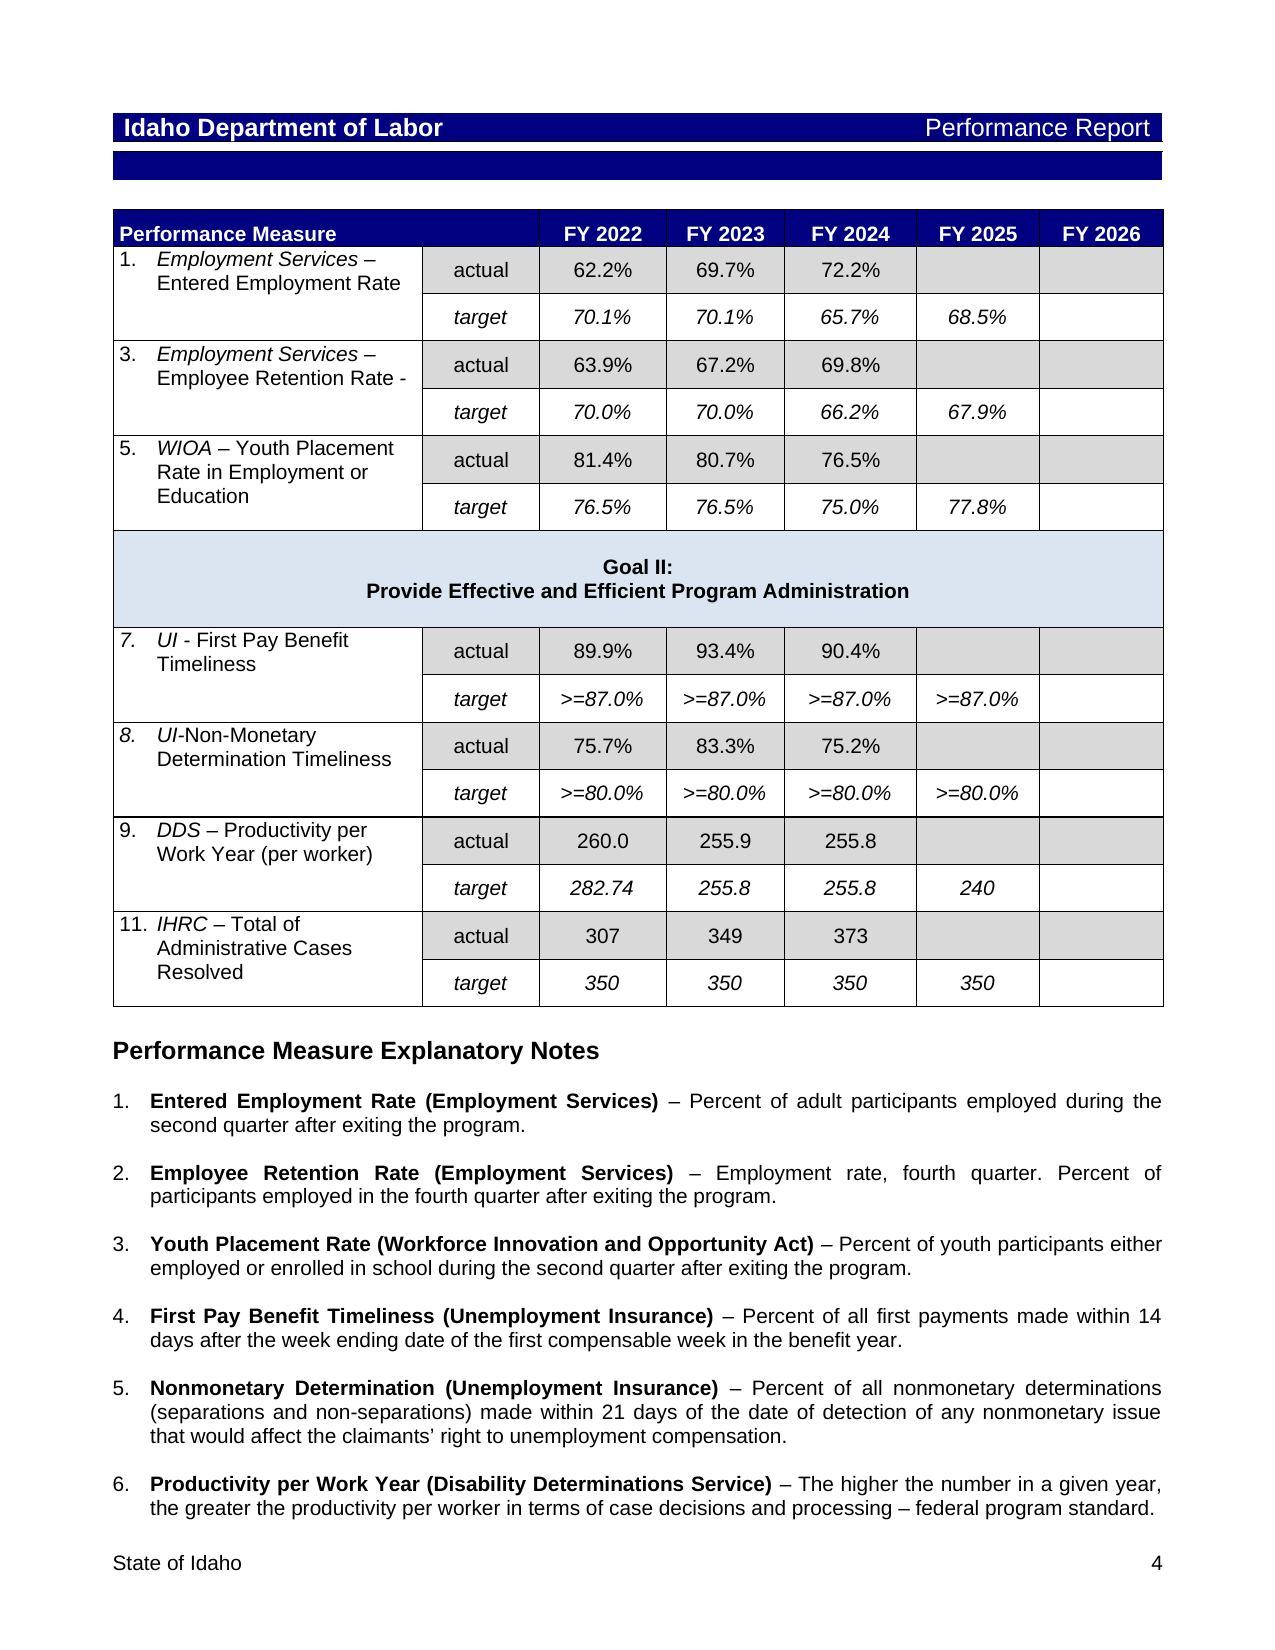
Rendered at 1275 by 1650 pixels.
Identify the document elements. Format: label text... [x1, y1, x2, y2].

table_header FY 2022 [540, 210, 666, 246]
table_cell [1040, 341, 1163, 388]
table_cell IHRC – Total of Administrative Cases Resolved [114, 912, 422, 1006]
table_cell 70.1% [540, 294, 666, 340]
table_cell [917, 818, 1039, 864]
table_cell 67.2% [667, 341, 784, 388]
table_cell >=87.0% [667, 675, 784, 722]
table_cell 75.0% [785, 484, 916, 530]
table_cell target [423, 484, 539, 530]
table_cell 75.2% [785, 723, 916, 769]
table_cell 76.5% [540, 484, 666, 530]
table_cell 83.3% [667, 723, 784, 769]
table_cell DDS – Productivity per Work Year (per worker) [114, 818, 422, 911]
table_cell 350 [785, 960, 916, 1006]
table_cell Goal II: Provide Effective and Efficient Program Administration [114, 531, 1163, 627]
table_cell 350 [917, 960, 1039, 1006]
table_cell >=87.0% [540, 675, 666, 722]
table_cell >=80.0% [917, 770, 1039, 816]
table_cell Employment Services – Employee Retention Rate - [114, 341, 422, 435]
table_cell [1040, 436, 1163, 483]
table_cell WIOA – Youth Placement Rate in Employment or Education [114, 436, 422, 530]
table_cell 69.8% [785, 341, 916, 388]
table_cell 90.4% [785, 628, 916, 674]
table_cell >=80.0% [667, 770, 784, 816]
list Nonmonetary Determination (Unemployment Insurance) – Percent of all nonmonetary determinations (separations and non-separations) made within 21 days of the date of detection of any nonmonetary issue that would affect the claimants’ right to unemployment compensation. [112, 1376, 1162, 1448]
table_cell target [423, 865, 539, 911]
table_cell 255.9 [667, 818, 784, 864]
table_cell 62.2% [540, 247, 666, 293]
list Youth Placement Rate (Workforce Innovation and Opportunity Act) – Percent of youth participants either employed or enrolled in school during the second quarter after exiting the program. [112, 1232, 1162, 1280]
table_cell Employment Services – Entered Employment Rate [114, 247, 422, 340]
table_cell [1040, 865, 1163, 911]
table_cell target [423, 960, 539, 1006]
table_cell 350 [667, 960, 784, 1006]
table_cell 75.7% [540, 723, 666, 769]
list First Pay Benefit Timeliness (Unemployment Insurance) – Percent of all first payments made within 14 days after the week ending date of the first compensable week in the benefit year. [112, 1304, 1162, 1352]
table_cell 70.1% [667, 294, 784, 340]
table_header FY 2025 [917, 210, 1039, 246]
table_cell actual [423, 723, 539, 769]
table_cell actual [423, 436, 539, 483]
table_header FY 2023 [667, 210, 784, 246]
table_cell target [423, 770, 539, 816]
table_cell 65.7% [785, 294, 916, 340]
table_cell 373 [785, 912, 916, 959]
table_cell 77.8% [917, 484, 1039, 530]
list Employee Retention Rate (Employment Services) – Employment rate, fourth quarter. Percent of participants employed in the fourth quarter after exiting the program. [112, 1160, 1162, 1208]
table_cell UI-Non-Monetary Determination Timeliness [114, 723, 422, 816]
table_cell 260.0 [540, 818, 666, 864]
table_cell 307 [540, 912, 666, 959]
table_cell actual [423, 912, 539, 959]
table_cell [917, 341, 1039, 388]
table_cell [1040, 770, 1163, 816]
table_cell 69.7% [667, 247, 784, 293]
table_cell >=80.0% [785, 770, 916, 816]
table_cell 72.2% [785, 247, 916, 293]
table_cell [1040, 389, 1163, 435]
table_cell actual [423, 818, 539, 864]
table_cell 80.7% [667, 436, 784, 483]
table_cell 70.0% [540, 389, 666, 435]
table_cell >=87.0% [785, 675, 916, 722]
table_cell [1040, 247, 1163, 293]
table_cell actual [423, 628, 539, 674]
table_cell 76.5% [667, 484, 784, 530]
table_cell 282.74 [540, 865, 666, 911]
table_cell [1040, 628, 1163, 674]
table_cell [917, 436, 1039, 483]
table_cell >=80.0% [540, 770, 666, 816]
table_cell 63.9% [540, 341, 666, 388]
table_cell [1040, 294, 1163, 340]
list Entered Employment Rate (Employment Services) – Percent of adult participants employed during the second quarter after exiting the program. [112, 1088, 1162, 1136]
table_header Performance Measure [114, 210, 539, 246]
table_cell 255.8 [785, 818, 916, 864]
table_cell target [423, 675, 539, 722]
list Productivity per Work Year (Disability Determinations Service) – The higher the number in a given year, the greater the productivity per worker in terms of case decisions and processing – federal program standard. [112, 1472, 1162, 1520]
table_cell 89.9% [540, 628, 666, 674]
table_header FY 2024 [785, 210, 916, 246]
table_cell [1040, 912, 1163, 959]
table_cell [1040, 723, 1163, 769]
table_cell 76.5% [785, 436, 916, 483]
table_cell 349 [667, 912, 784, 959]
table_cell UI - First Pay Benefit Timeliness [114, 628, 422, 722]
table_cell [1040, 960, 1163, 1006]
table_cell 255.8 [667, 865, 784, 911]
table_cell [917, 912, 1039, 959]
table_cell 93.4% [667, 628, 784, 674]
table_cell actual [423, 341, 539, 388]
table_cell [1040, 675, 1163, 722]
table_cell 66.2% [785, 389, 916, 435]
table_cell 255.8 [785, 865, 916, 911]
table_cell [1040, 818, 1163, 864]
table_cell 240 [917, 865, 1039, 911]
table_cell 68.5% [917, 294, 1039, 340]
table_cell 81.4% [540, 436, 666, 483]
text Performance Measure Explanatory Notes [112, 1036, 1162, 1064]
table_cell [917, 247, 1039, 293]
table_cell 350 [540, 960, 666, 1006]
table_cell 70.0% [667, 389, 784, 435]
table_cell [1040, 484, 1163, 530]
table_cell target [423, 294, 539, 340]
table_cell [917, 723, 1039, 769]
table_header FY 2026 [1040, 210, 1163, 246]
table_cell target [423, 389, 539, 435]
table_cell >=87.0% [917, 675, 1039, 722]
table_cell actual [423, 247, 539, 293]
table_cell [917, 628, 1039, 674]
table_cell 67.9% [917, 389, 1039, 435]
